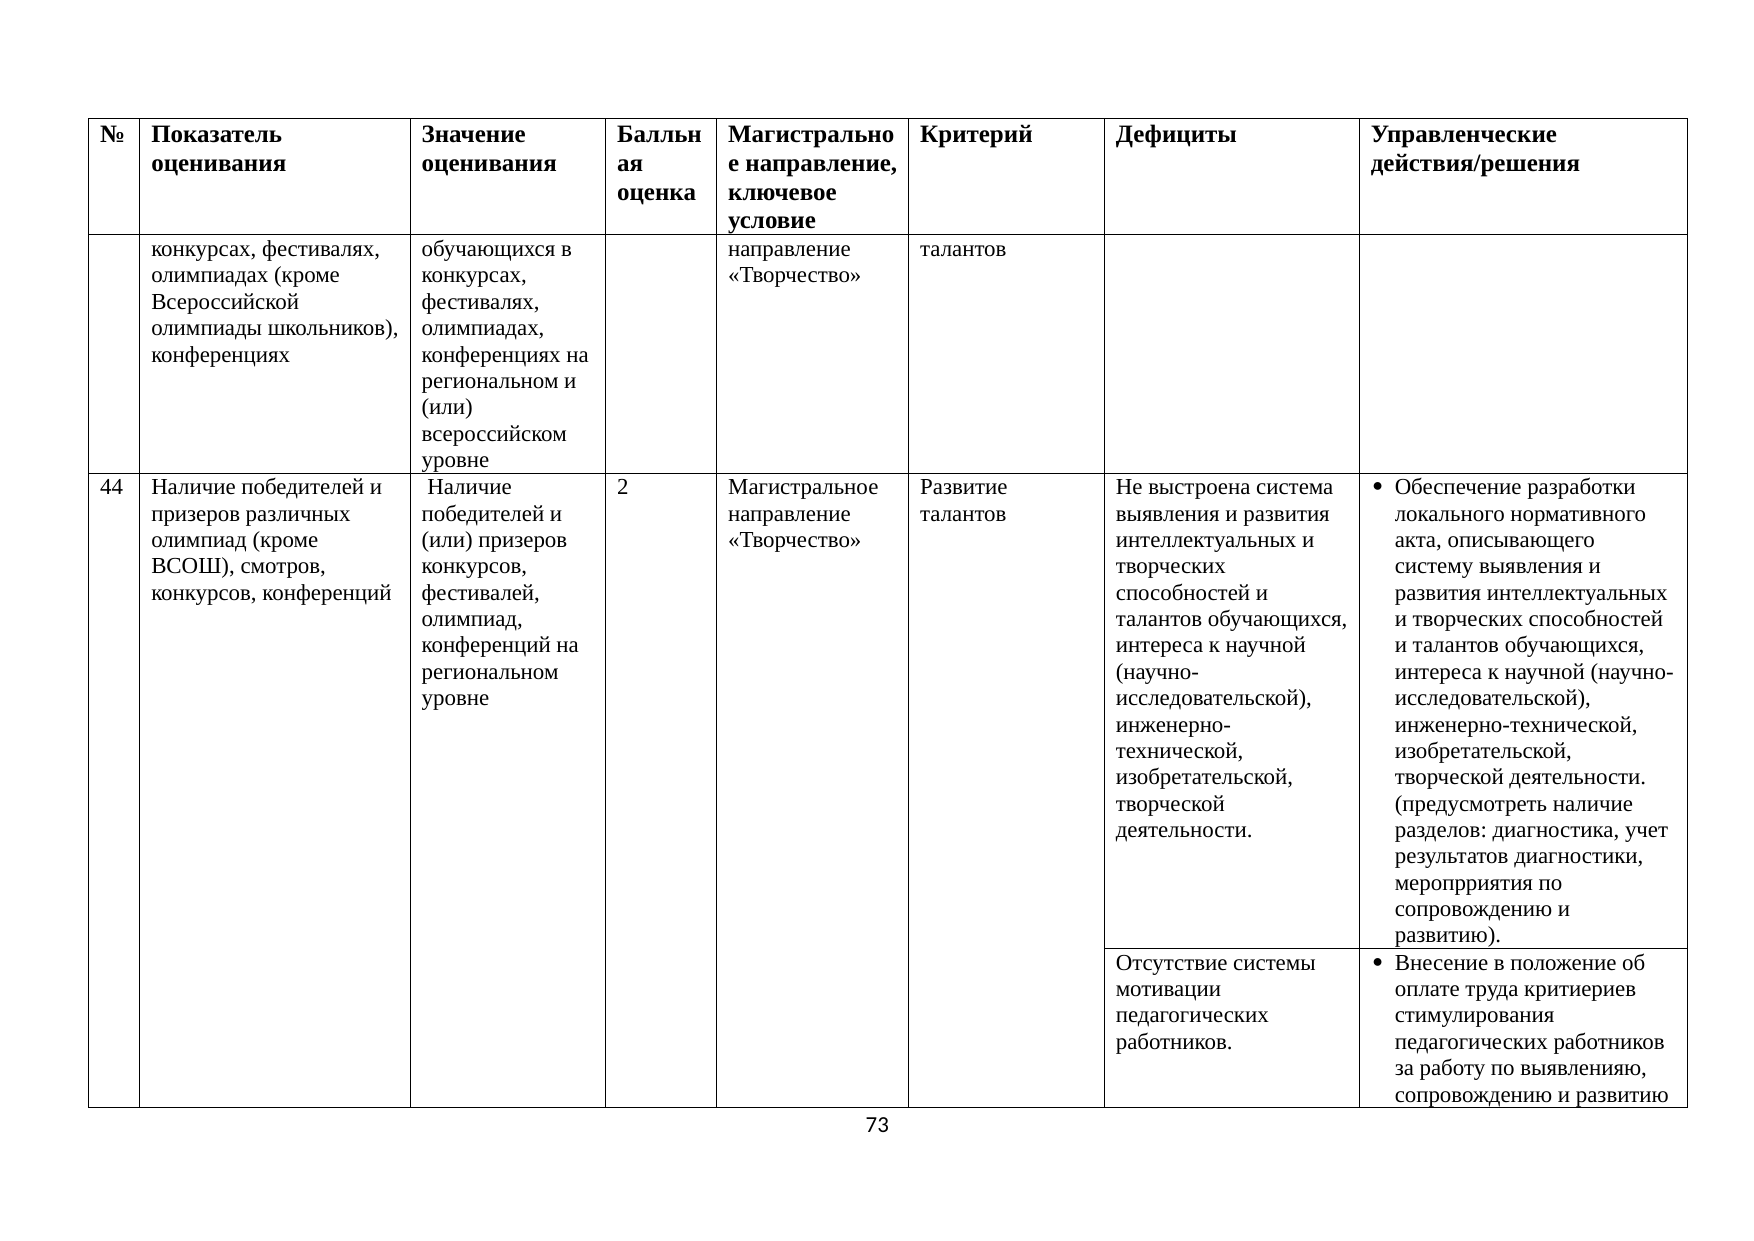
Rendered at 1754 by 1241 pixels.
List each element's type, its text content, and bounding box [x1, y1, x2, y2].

table_cell Развитие талантов [909, 235, 1104, 472]
table_cell Не выстроена система выявления и развития интеллектуальных и творческих способностей и талантов обучающихся, интереса к научной (научно-исследовательской), инженерно-технической, изобретательской, творческой деятельности. [1105, 474, 1359, 948]
table_header Управленческие действия/решения [1360, 119, 1687, 234]
table_header Магистральное направление, ключевое условие [717, 119, 908, 234]
table_header Критерий [909, 119, 1104, 234]
table_header Показатель оценивания [140, 119, 410, 234]
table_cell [1105, 949, 1359, 1107]
table_cell Наличие победителей и (или) призеров конкурсов, фестивалей, олимпиад, конференций на региональном уровне [411, 474, 605, 1107]
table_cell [1360, 949, 1687, 1107]
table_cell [411, 235, 605, 472]
table_cell 43 [89, 235, 139, 472]
table_cell [1360, 235, 1687, 472]
table_header Дефициты [1105, 119, 1359, 234]
table_cell Магистральное направление «Творчество» [717, 235, 908, 472]
table_cell Развитие талантов [909, 474, 1104, 1107]
table_header Значение оценивания [411, 119, 605, 234]
table_cell Обеспечение разработки локального нормативного акта, описывающего систему выявления и развития интеллектуальных и творческих способностей и талантов обучающихся, интереса к научной (научно-исследовательской), инженерно-технической, изобретательской, творческой деятельности. (предусмотреть наличие разделов: диагностика, учет результатов диагностики, меропрриятия по сопровождению и развитию). [1360, 474, 1687, 948]
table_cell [140, 235, 410, 472]
table_cell Магистральное направление «Творчество» [717, 474, 908, 1107]
table_cell [1105, 235, 1359, 472]
table_cell 44 [89, 474, 139, 1107]
table_header № [89, 119, 139, 234]
table_cell Наличие победителей и призеров различных олимпиад (кроме ВСОШ), смотров, конкурсов, конференций [140, 474, 410, 1107]
table_cell 3 [606, 235, 716, 472]
table_header Балльная оценка [606, 119, 716, 234]
table_cell 2 [606, 474, 716, 1107]
